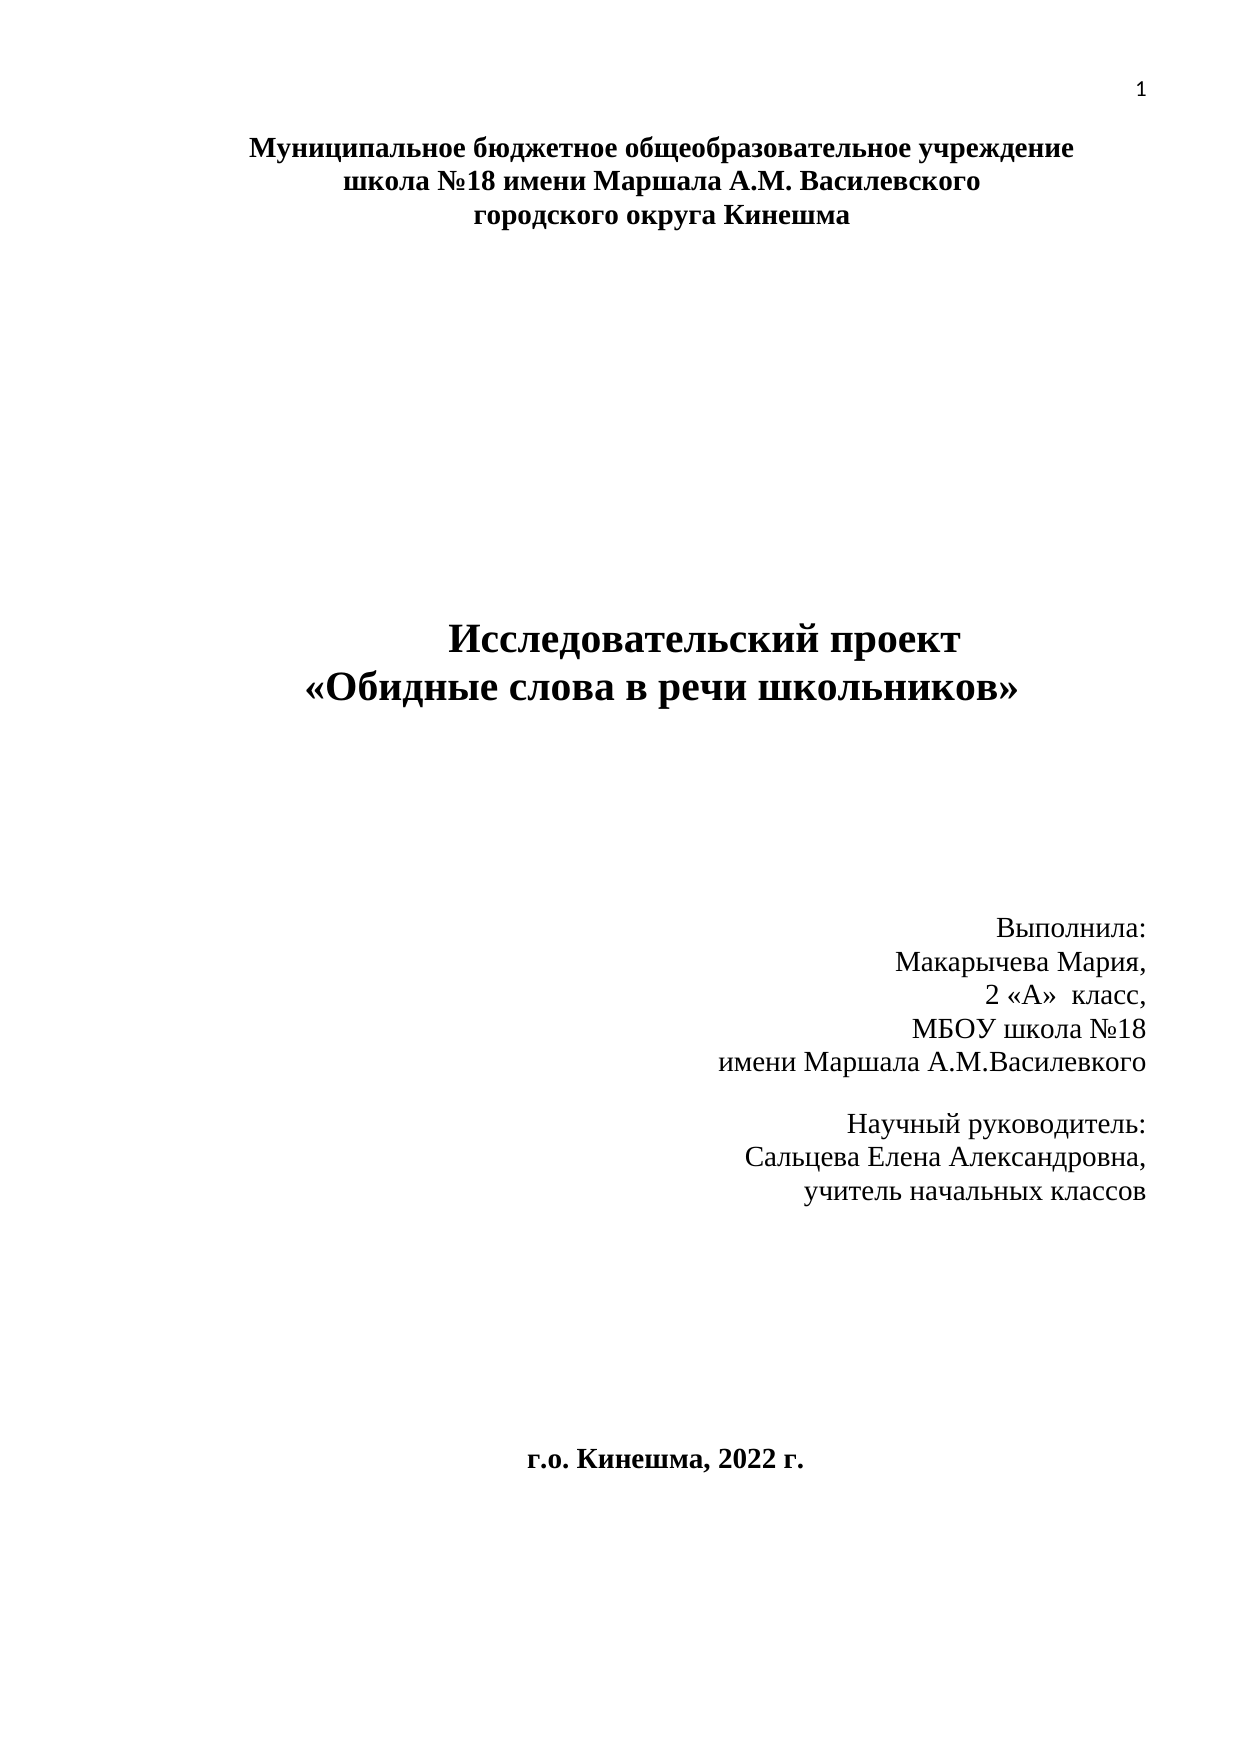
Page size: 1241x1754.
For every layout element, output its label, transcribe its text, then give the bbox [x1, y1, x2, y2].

text Муниципальное бюджетное общеобразовательное учреждение [177, 130, 1146, 163]
text Исследовательский проект [177, 613, 1146, 661]
text школа №18 имени Маршала А.М. Василевского [177, 163, 1146, 197]
text имени Маршала А.М.Василевкого [177, 1044, 1146, 1078]
text городского округа Кинешма [177, 197, 1146, 231]
text 2 «А» класс, [177, 977, 1146, 1011]
text «Обидные слова в речи школьников» [177, 661, 1146, 709]
text МБОУ школа №18 [177, 1011, 1146, 1044]
text г.о. Кинешма, 2022 г. [177, 1441, 1146, 1475]
text Научный руководитель: [627, 1106, 1146, 1139]
text Макарычева Мария, [177, 944, 1146, 977]
text Выполнила: [177, 910, 1146, 944]
text Сальцева Елена Александровна, [177, 1139, 1146, 1173]
text учитель начальных классов [177, 1173, 1146, 1207]
